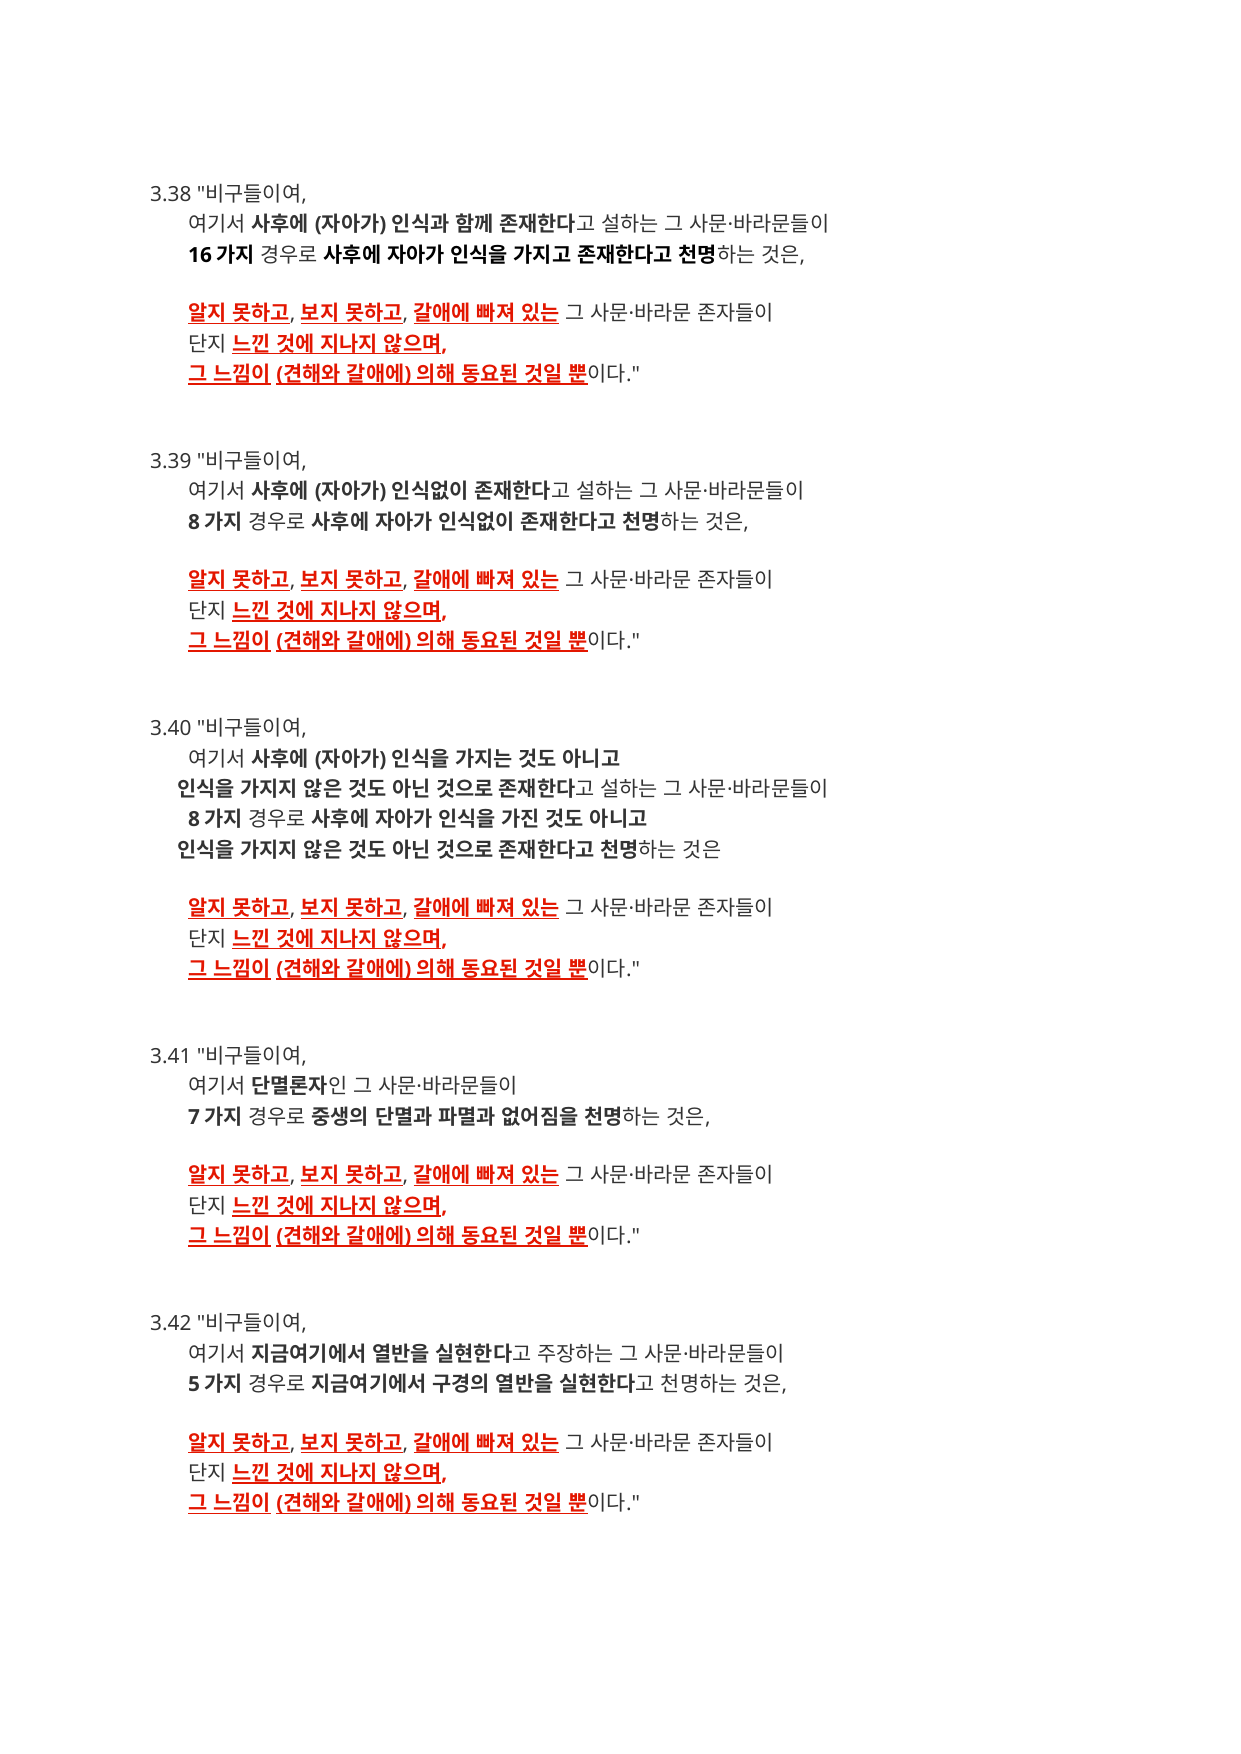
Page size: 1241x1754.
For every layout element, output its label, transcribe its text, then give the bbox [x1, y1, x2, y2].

text 16가지 경우로 사후에 자아가 인식을 가지고 존재한다고 천명하는 것은, [150, 238, 1090, 268]
text 여기서 사후에 (자아가) 인식과 함께 존재한다고 설하는 그 사문·바라문들이 [150, 207, 1090, 238]
text 단지 느낀 것에 지나지 않으며, [150, 922, 1090, 952]
text 인식을 가지지 않은 것도 아닌 것으로 존재한다고 천명하는 것은 [150, 833, 1090, 863]
text 3.40 "비구들이여, [150, 712, 1090, 742]
text 여기서 사후에 (자아가) 인식을 가지는 것도 아니고 [150, 742, 1090, 772]
text 3.38 "비구들이여, [150, 177, 1090, 207]
text 알지 못하고, 보지 못하고, 갈애에 빠져 있는 그 사문·바라문 존자들이 [150, 1426, 1090, 1456]
text 3.39 "비구들이여, [150, 444, 1090, 475]
text 알지 못하고, 보지 못하고, 갈애에 빠져 있는 그 사문·바라문 존자들이 [150, 892, 1090, 922]
text 단지 느낀 것에 지나지 않으며, [150, 327, 1090, 357]
text 그 느낌이 (견해와 갈애에) 의해 동요된 것일 뿐이다." [150, 1487, 1090, 1517]
text 여기서 단멸론자인 그 사문·바라문들이 [150, 1070, 1090, 1100]
text 단지 느낀 것에 지나지 않으며, [150, 594, 1090, 624]
text 단지 느낀 것에 지나지 않으며, [150, 1189, 1090, 1219]
text 그 느낌이 (견해와 갈애에) 의해 동요된 것일 뿐이다." [150, 357, 1090, 387]
text 알지 못하고, 보지 못하고, 갈애에 빠져 있는 그 사문·바라문 존자들이 [150, 564, 1090, 594]
text 알지 못하고, 보지 못하고, 갈애에 빠져 있는 그 사문·바라문 존자들이 [150, 1159, 1090, 1189]
text 그 느낌이 (견해와 갈애에) 의해 동요된 것일 뿐이다." [150, 952, 1090, 982]
text 여기서 지금여기에서 열반을 실현한다고 주장하는 그 사문·바라문들이 [150, 1337, 1090, 1367]
text 인식을 가지지 않은 것도 아닌 것으로 존재한다고 설하는 그 사문·바라문들이 [150, 772, 1090, 802]
text 여기서 사후에 (자아가) 인식없이 존재한다고 설하는 그 사문·바라문들이 [150, 475, 1090, 505]
text 3.42 "비구들이여, [150, 1307, 1090, 1337]
text 단지 느낀 것에 지나지 않으며, [150, 1456, 1090, 1487]
text 7가지 경우로 중생의 단멸과 파멸과 없어짐을 천명하는 것은, [150, 1100, 1090, 1130]
text 8가지 경우로 사후에 자아가 인식없이 존재한다고 천명하는 것은, [150, 505, 1090, 535]
text 그 느낌이 (견해와 갈애에) 의해 동요된 것일 뿐이다." [150, 624, 1090, 655]
text 3.41 "비구들이여, [150, 1039, 1090, 1070]
text 5가지 경우로 지금여기에서 구경의 열반을 실현한다고 천명하는 것은, [150, 1367, 1090, 1397]
text 그 느낌이 (견해와 갈애에) 의해 동요된 것일 뿐이다." [150, 1219, 1090, 1250]
text 8가지 경우로 사후에 자아가 인식을 가진 것도 아니고 [150, 802, 1090, 833]
text 알지 못하고, 보지 못하고, 갈애에 빠져 있는 그 사문·바라문 존자들이 [150, 297, 1090, 327]
